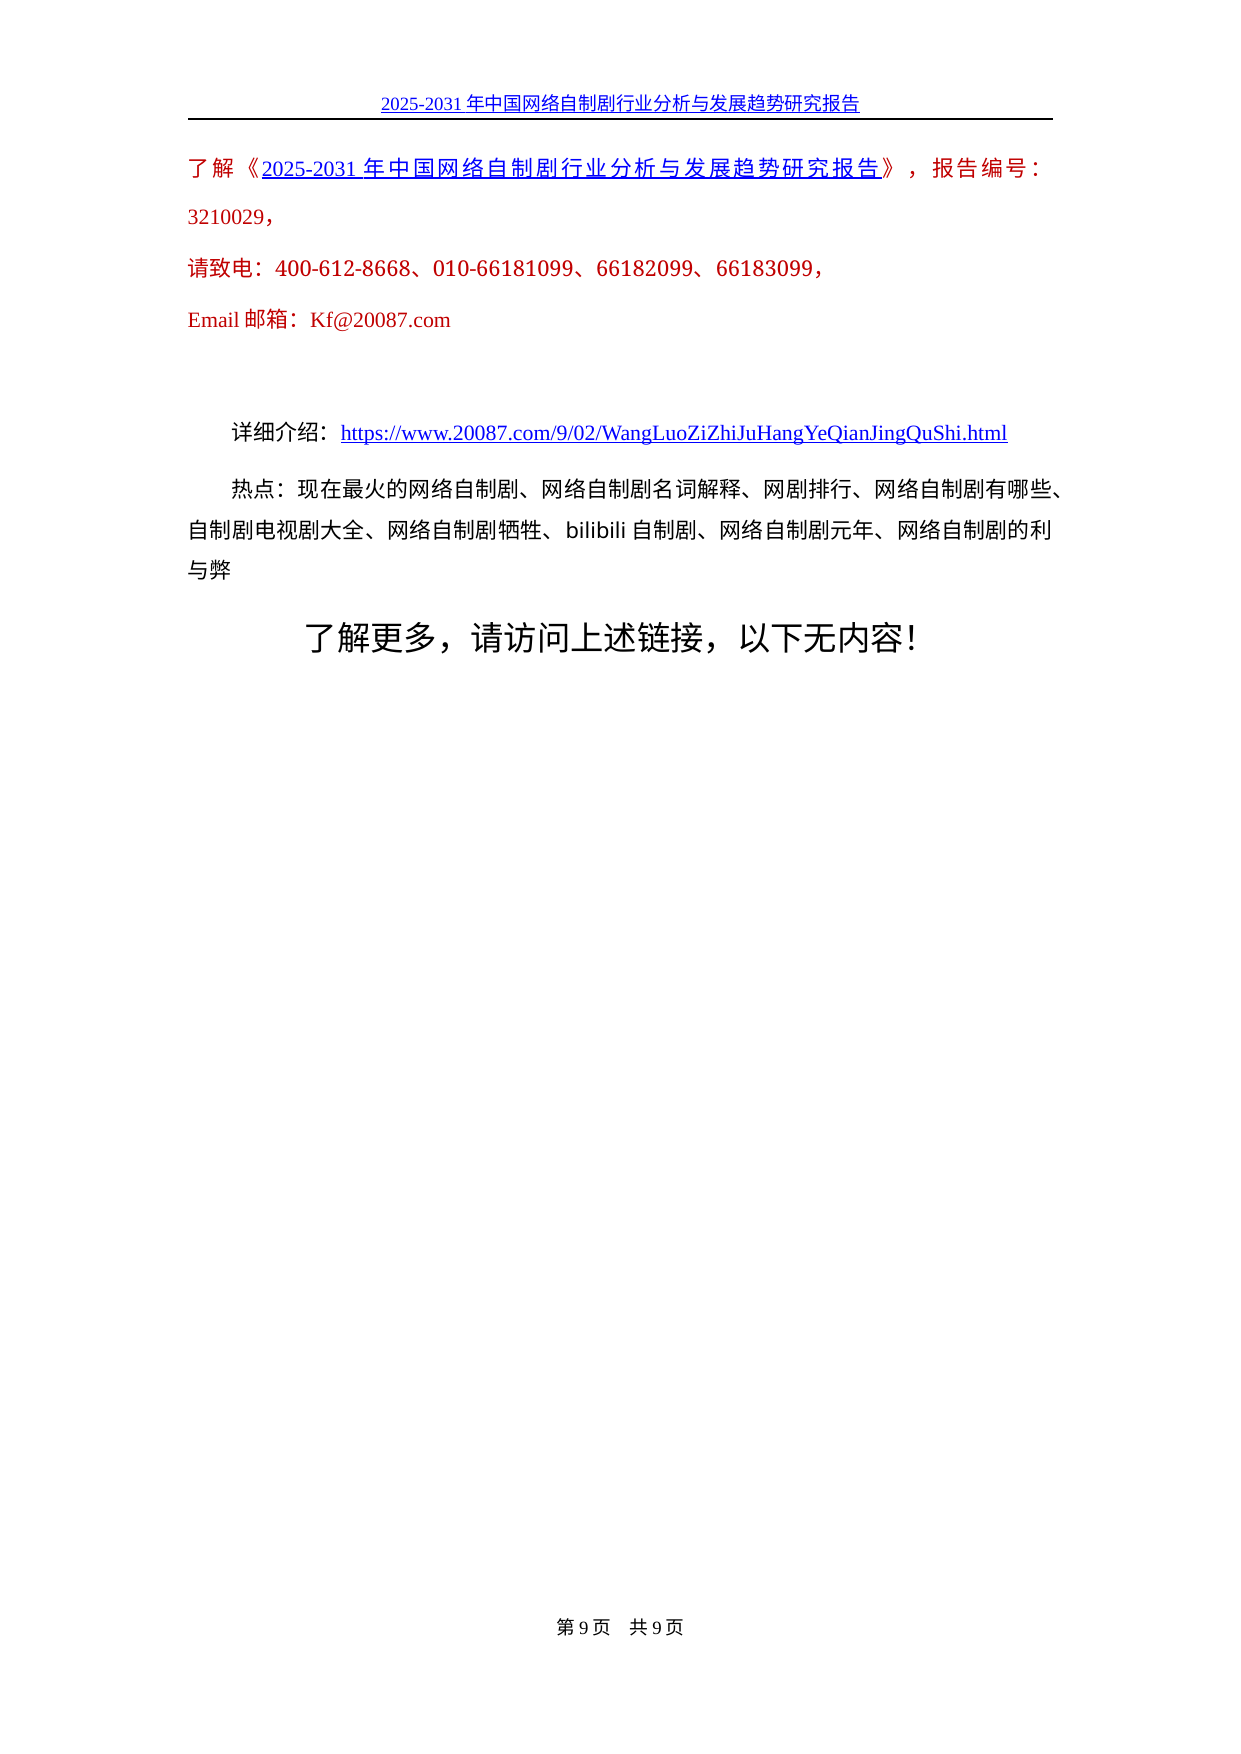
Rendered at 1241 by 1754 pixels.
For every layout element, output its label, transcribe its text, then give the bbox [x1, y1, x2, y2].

text Email邮箱：Kf@20087.com [187, 302, 1053, 334]
title 了解更多，请访问上述链接，以下无内容！ [187, 603, 1053, 668]
text 请致电：400-612-8668、010-66181099、66182099、66183099， [187, 251, 1053, 283]
text 热点：现在最火的网络自制剧、网络自制剧名词解释、网剧排行、网络自制剧有哪些、自制剧电视剧大全、网络自制剧牺牲、bilibili自制剧、网络自制剧元年、网络自制剧的利与弊 [187, 472, 1053, 585]
text 详细介绍：https://www.20087.com/9/02/WangLuoZiZhiJuHangYeQianJingQuShi.html [187, 415, 1053, 447]
text 了解《2025-2031年中国网络自制剧行业分析与发展趋势研究报告》，报告编号：3210029， [187, 150, 1053, 231]
